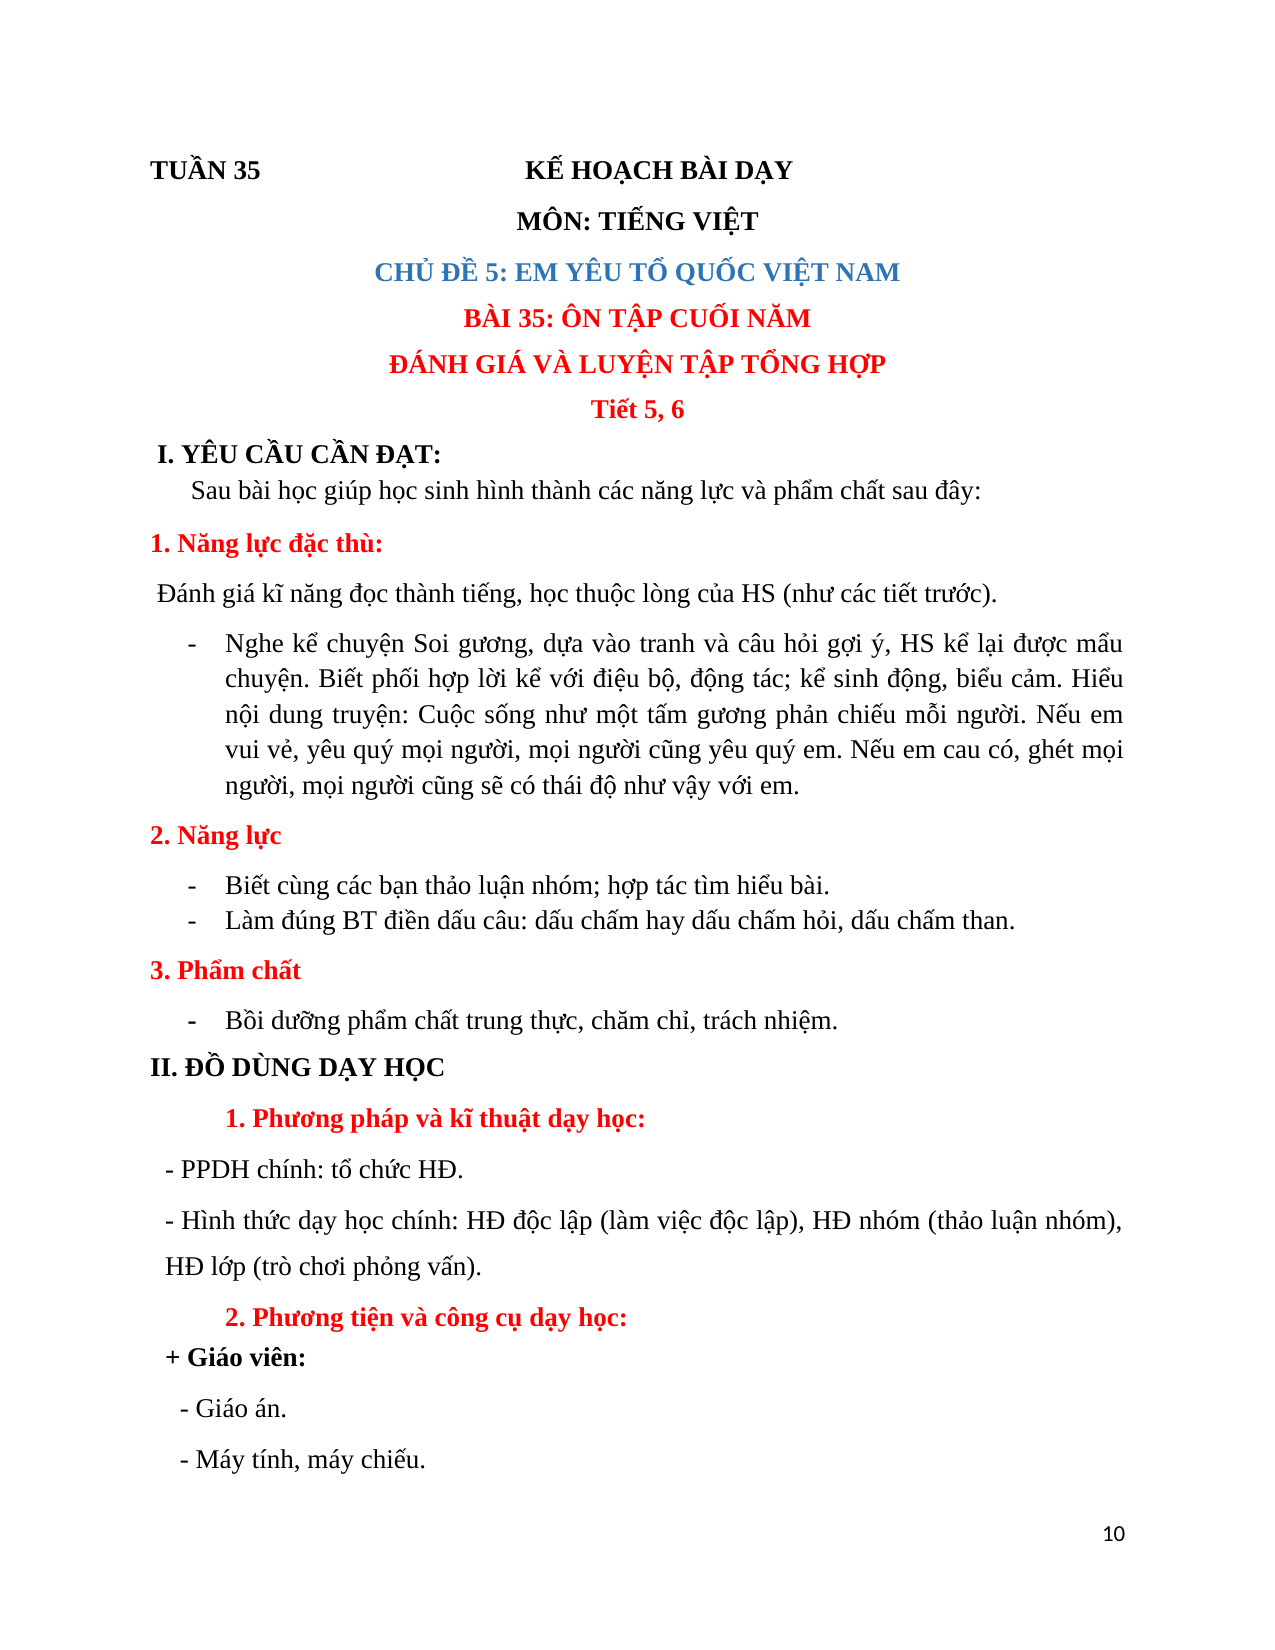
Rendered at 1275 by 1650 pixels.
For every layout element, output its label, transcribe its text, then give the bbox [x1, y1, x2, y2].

text - PPDH chính: tổ chức HĐ. [165, 1153, 1125, 1184]
text ĐÁNH GIÁ VÀ LUYỆN TẬP TỔNG HỢP [150, 346, 1125, 380]
text Tiết 5, 6 [150, 392, 1125, 426]
list Biết cùng các bạn thảo luận nhóm; hợp tác tìm hiểu bài. [187, 866, 1125, 901]
list Bồi dưỡng phẩm chất trung thực, chăm chỉ, trách nhiệm. [187, 1001, 1125, 1037]
text BÀI 35: ÔN TẬP CUỐI NĂM [150, 301, 1125, 334]
text 2. Phương tiện và công cụ dạy học: [150, 1301, 1125, 1332]
text 1. Năng lực đặc thù: [150, 524, 1125, 559]
text Đánh giá kĩ năng đọc thành tiếng, học thuộc lòng của HS (như các tiết trước). [150, 574, 1125, 609]
list Làm đúng BT điền dấu câu: dấu chấm hay dấu chấm hỏi, dấu chấm than. [187, 901, 1125, 937]
text MÔN: TIẾNG VIỆT [150, 205, 1125, 236]
text CHỦ ĐỀ 5: EM YÊU TỔ QUỐC VIỆT NAM [150, 255, 1125, 288]
text II. ĐỒ DÙNG DẠY HỌC [150, 1051, 1125, 1082]
text Sau bài học giúp học sinh hình thành các năng lực và phẩm chất sau đây: [150, 474, 1125, 505]
text + Giáo viên: [165, 1341, 1125, 1372]
text 1. Phương pháp và kĩ thuật dạy học: [165, 1102, 1125, 1133]
list Nghe kể chuyện Soi gương, dựa vào tranh và câu hỏi gợi ý, HS kể lại được mẩu chuyện. Biết phối hợp lời kể với điệu bộ, động tác; kể sinh động, biểu cảm. Hiểu nội dung truyện: Cuộc sống như một tấm gương phản chiếu mỗi người. Nếu em vui vẻ, yêu quý mọi người, mọi người cũng yêu quý em. Nếu em cau có, ghét mọi người, mọi người cũng sẽ có thái độ như vậy với em. [187, 624, 1125, 801]
text TUẦN 35 KẾ HOẠCH BÀI DẠY [150, 154, 1125, 185]
text - Máy tính, máy chiếu. [179, 1443, 1125, 1474]
text 3. Phẩm chất [150, 951, 1125, 987]
text - Hình thức dạy học chính: HĐ độc lập (làm việc độc lập), HĐ nhóm (thảo luận nhóm), HĐ lớp (trò chơi phỏng vấn). [165, 1204, 1125, 1282]
text I. YÊU CẦU CẦN ĐẠT: [150, 438, 1125, 469]
text 2. Năng lực [150, 816, 1125, 851]
text - Giáo án. [179, 1392, 1125, 1423]
